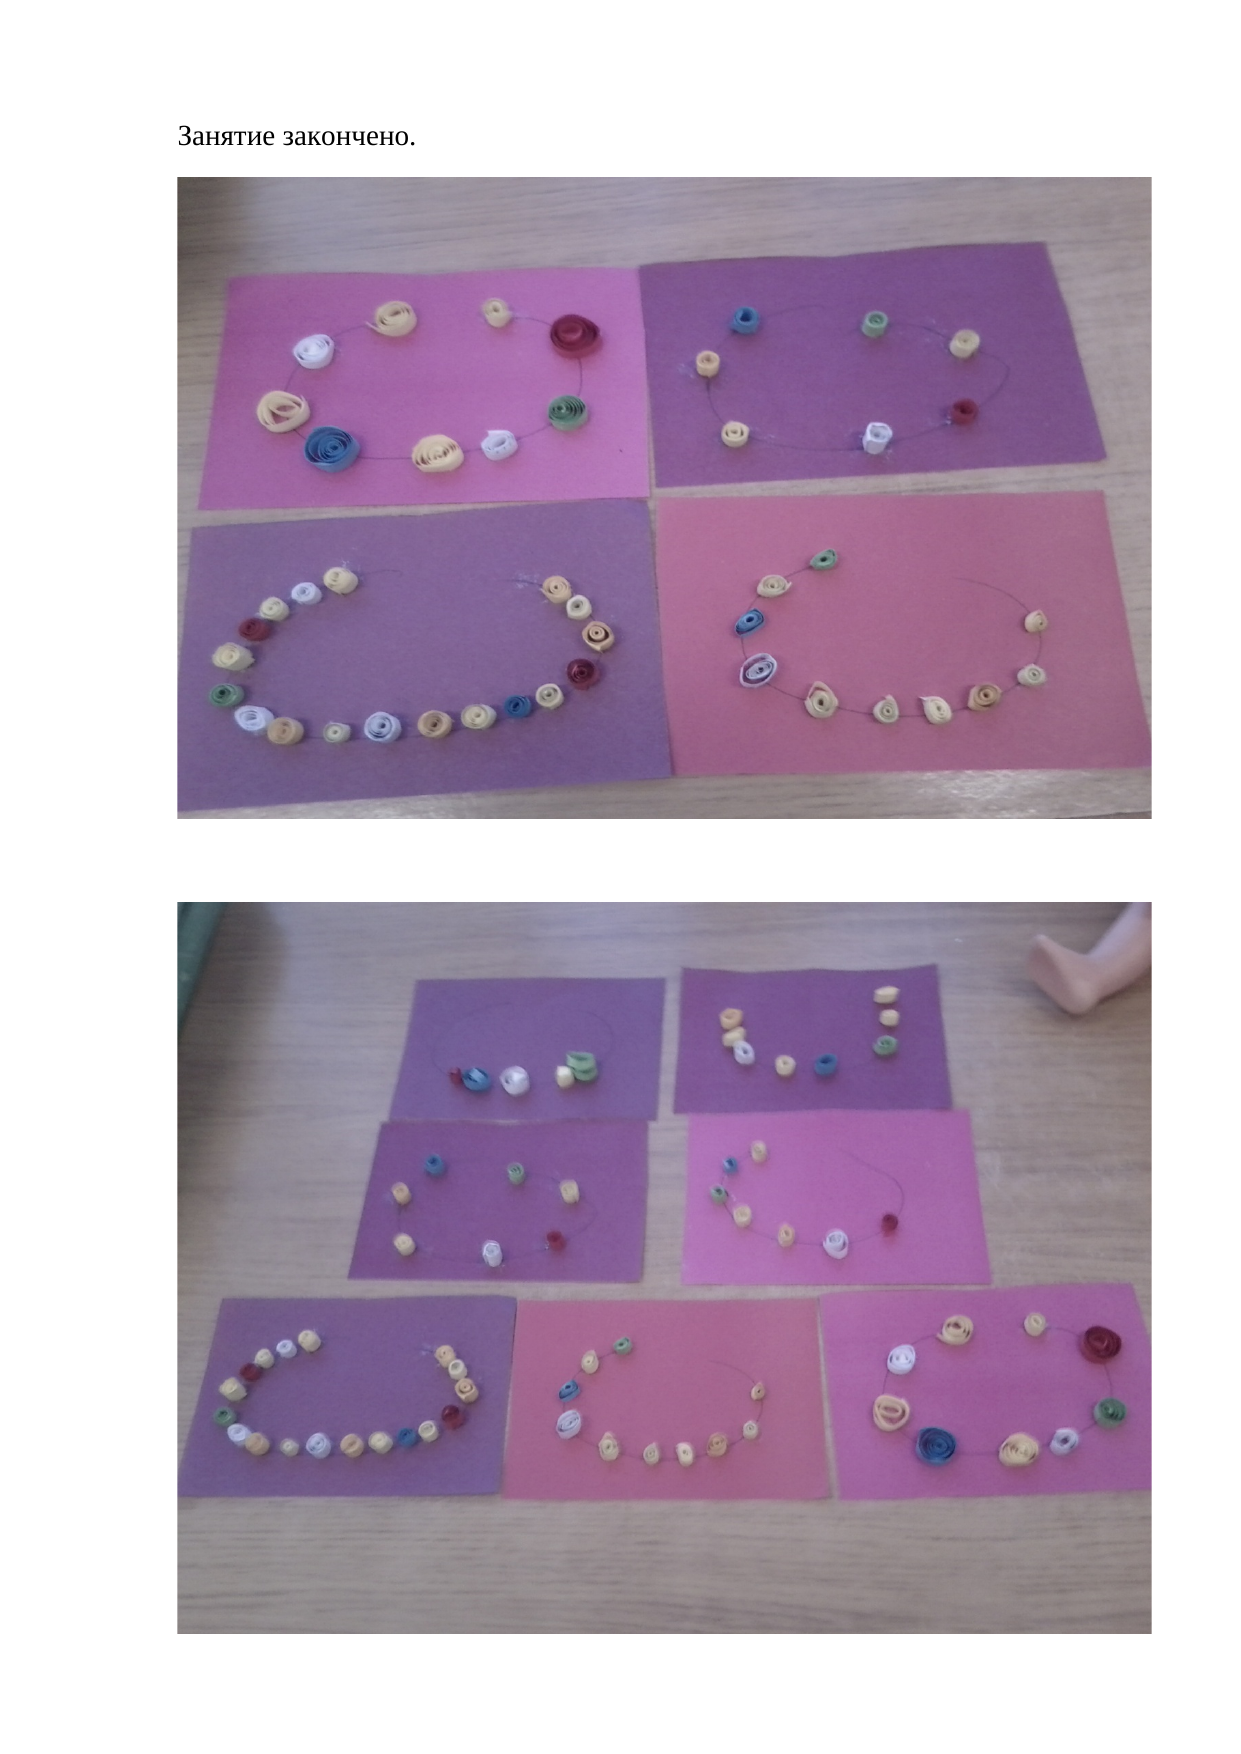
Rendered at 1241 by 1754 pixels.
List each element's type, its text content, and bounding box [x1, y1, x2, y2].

picture [177, 177, 1152, 819]
picture [177, 902, 1152, 1634]
text Занятие закончено. [177, 118, 1152, 152]
